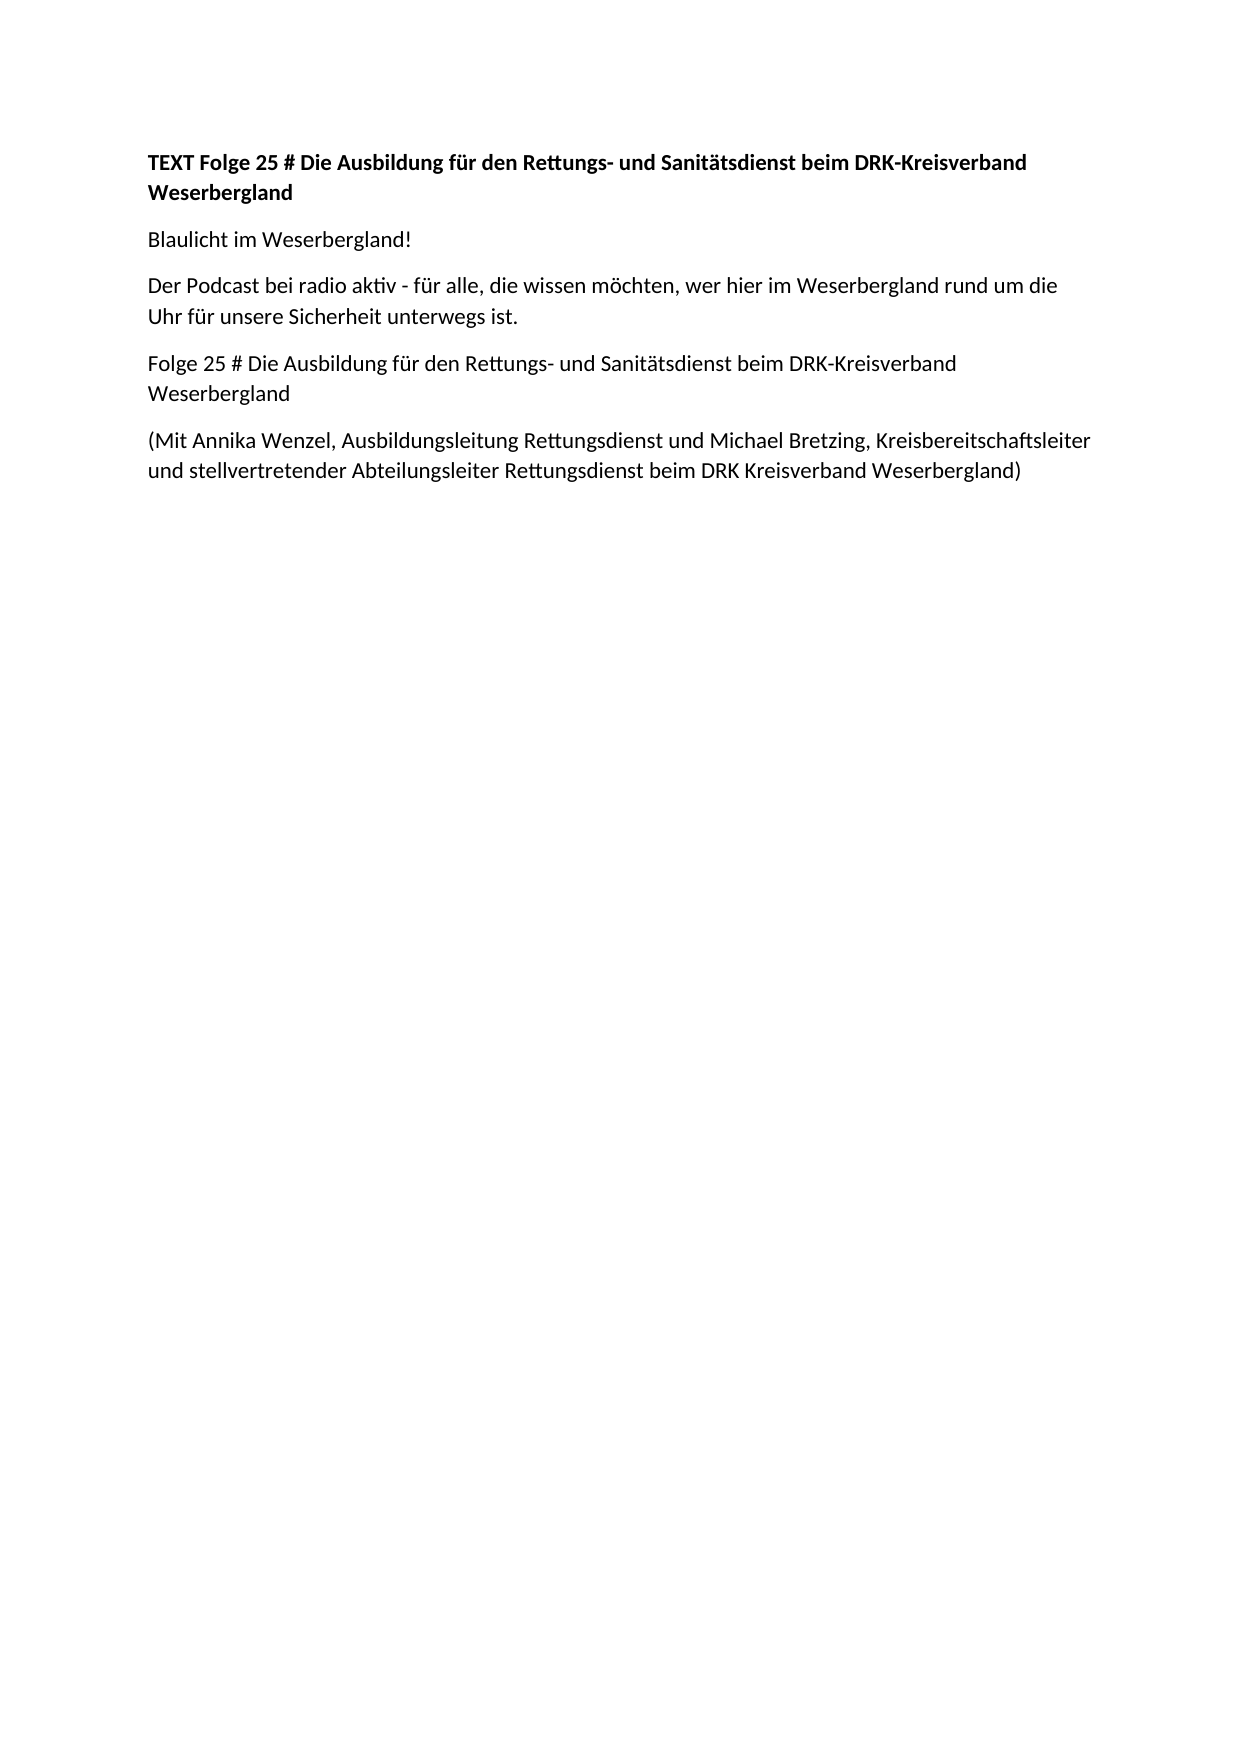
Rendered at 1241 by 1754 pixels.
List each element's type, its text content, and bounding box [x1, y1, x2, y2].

text Blaulicht im Weserbergland! [148, 225, 1093, 253]
text TEXT Folge 25 # Die Ausbildung für den Rettungs- und Sanitätsdienst beim DRK-Kreisverband Weserbergland [148, 148, 1093, 206]
text (Mit Annika Wenzel, Ausbildungsleitung Rettungsdienst und Michael Bretzing, Kreisbereitschaftsleiter und stellvertretender Abteilungsleiter Rettungsdienst beim DRK Kreisverband Weserbergland) [148, 426, 1093, 484]
text Der Podcast bei radio aktiv - für alle, die wissen möchten, wer hier im Weserbergland rund um die Uhr für unsere Sicherheit unterwegs ist. [148, 272, 1093, 330]
text Folge 25 # Die Ausbildung für den Rettungs- und Sanitätsdienst beim DRK-Kreisverband Weserbergland [148, 349, 1093, 407]
